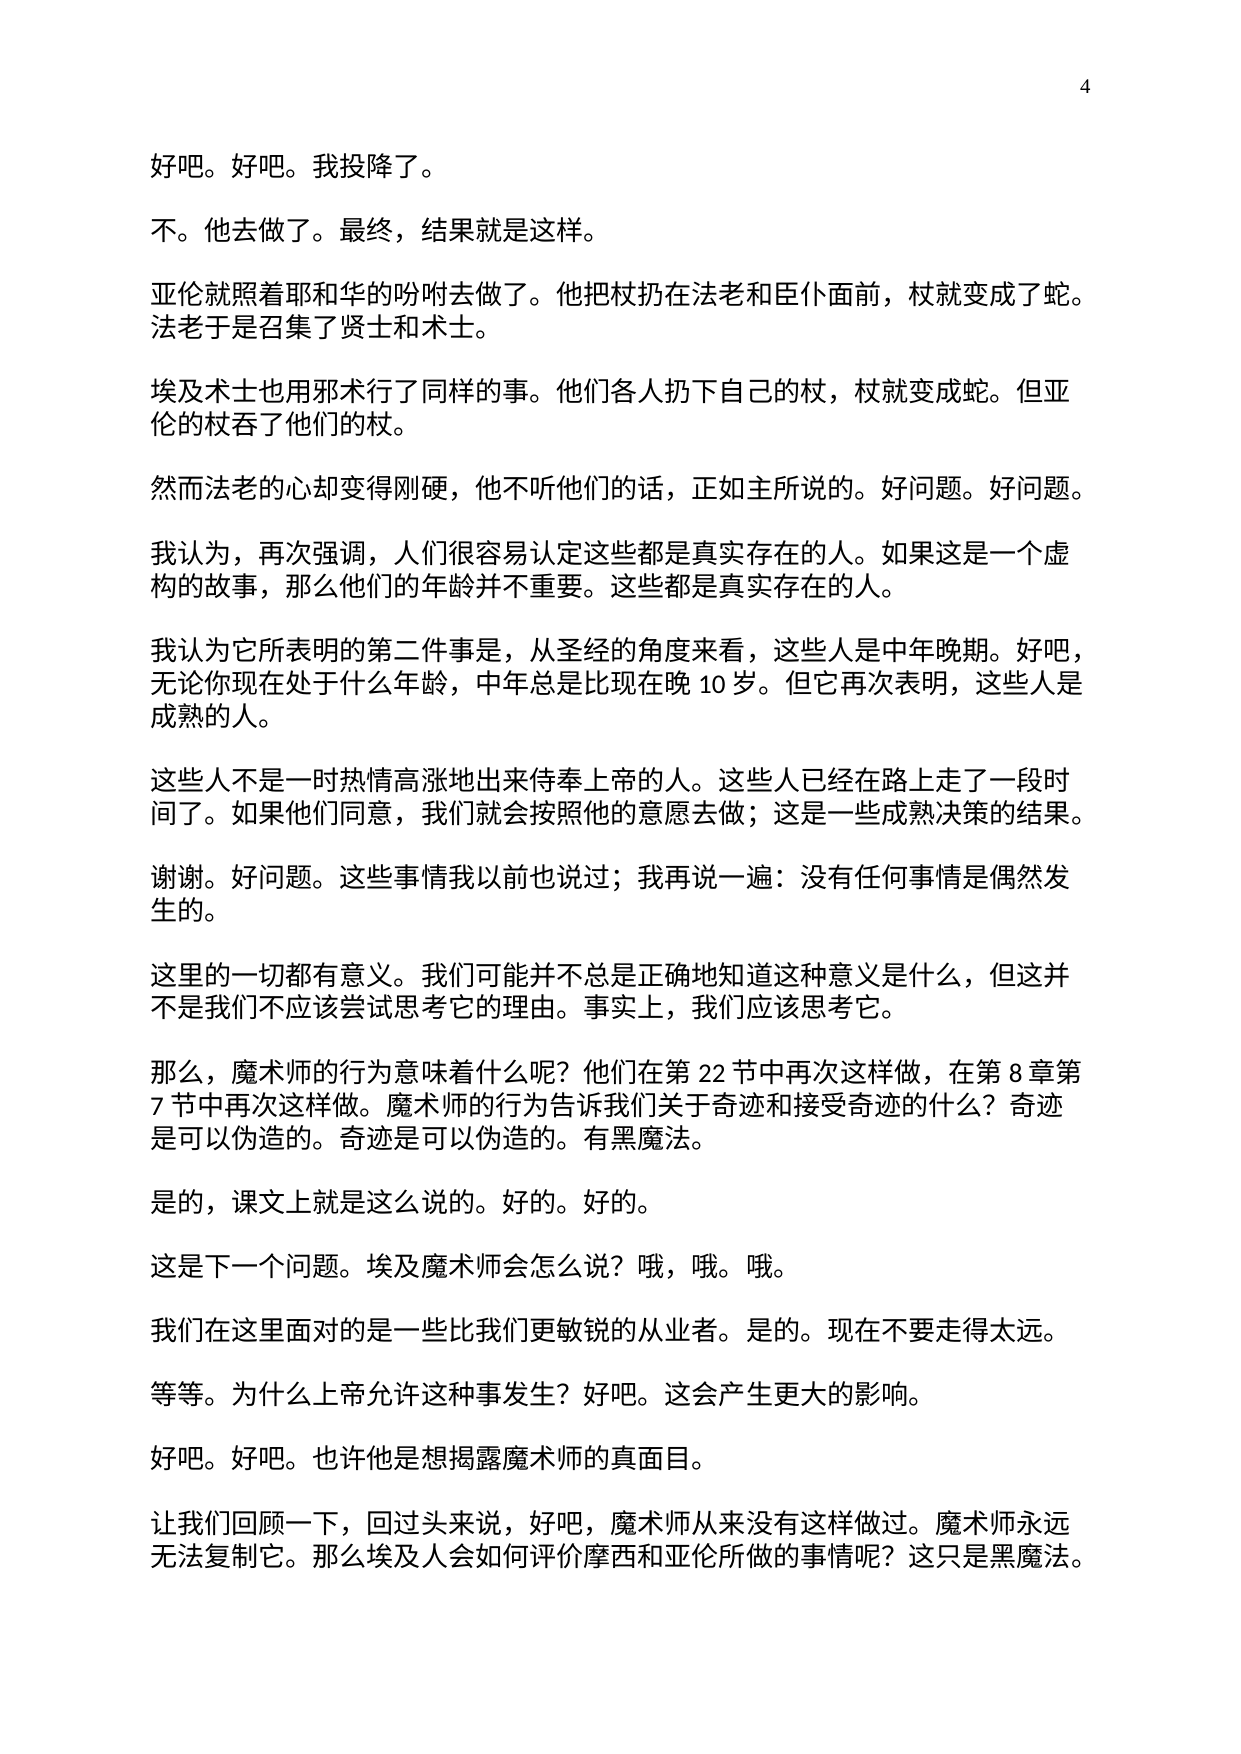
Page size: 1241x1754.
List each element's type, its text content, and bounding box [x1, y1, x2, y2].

text 我认为，再次强调，人们很容易认定这些都是真实存在的人。如果这是一个虚构的故事，那么他们的年龄并不重要。这些都是真实存在的人。 [150, 537, 1090, 603]
text 这些人不是一时热情高涨地出来侍奉上帝的人。这些人已经在路上走了一段时间了。如果他们同意，我们就会按照他的意愿去做；这是一些成熟决策的结果。 [150, 764, 1090, 830]
text 好吧。好吧。也许他是想揭露魔术师的真面目。 [150, 1443, 1090, 1476]
text 等等。为什么上帝允许这种事发生？好吧。这会产生更大的影响。 [150, 1378, 1090, 1412]
text 好吧。好吧。我投降了。 [150, 150, 1090, 183]
text 我认为它所表明的第二件事是，从圣经的角度来看，这些人是中年晚期。好吧，无论你现在处于什么年龄，中年总是比现在晚 10 岁。但它再次表明，这些人是成熟的人。 [150, 634, 1090, 733]
text 这是下一个问题。埃及魔术师会怎么说？哦，哦。哦。 [150, 1250, 1090, 1283]
text 埃及术士也用邪术行了同样的事。他们各人扔下自己的杖，杖就变成蛇。但亚伦的杖吞了他们的杖。 [150, 376, 1090, 442]
text 我们在这里面对的是一些比我们更敏锐的从业者。是的。现在不要走得太远。 [150, 1314, 1090, 1347]
text 然而法老的心却变得刚硬，他不听他们的话，正如主所说的。好问题。好问题。 [150, 473, 1090, 506]
text 亚伦就照着耶和华的吩咐去做了。他把杖扔在法老和臣仆面前，杖就变成了蛇。法老于是召集了贤士和术士。 [150, 278, 1090, 344]
text 让我们回顾一下，回过头来说，好吧，魔术师从来没有这样做过。魔术师永远无法复制它。那么埃及人会如何评价摩西和亚伦所做的事情呢？这只是黑魔法。 [150, 1507, 1090, 1573]
text 不。他去做了。最终，结果就是这样。 [150, 214, 1090, 247]
text 谢谢。好问题。这些事情我以前也说过；我再说一遍：没有任何事情是偶然发生的。 [150, 861, 1090, 927]
text 那么，魔术师的行为意味着什么呢？他们在第 22 节中再次这样做，在第 8 章第 7 节中再次这样做。魔术师的行为告诉我们关于奇迹和接受奇迹的什么？奇迹是可以伪造的。奇迹是可以伪造的。有黑魔法。 [150, 1056, 1090, 1155]
text 是的，课文上就是这么说的。好的。好的。 [150, 1186, 1090, 1219]
text 这里的一切都有意义。我们可能并不总是正确地知道这种意义是什么，但这并不是我们不应该尝试思考它的理由。事实上，我们应该思考它。 [150, 959, 1090, 1025]
